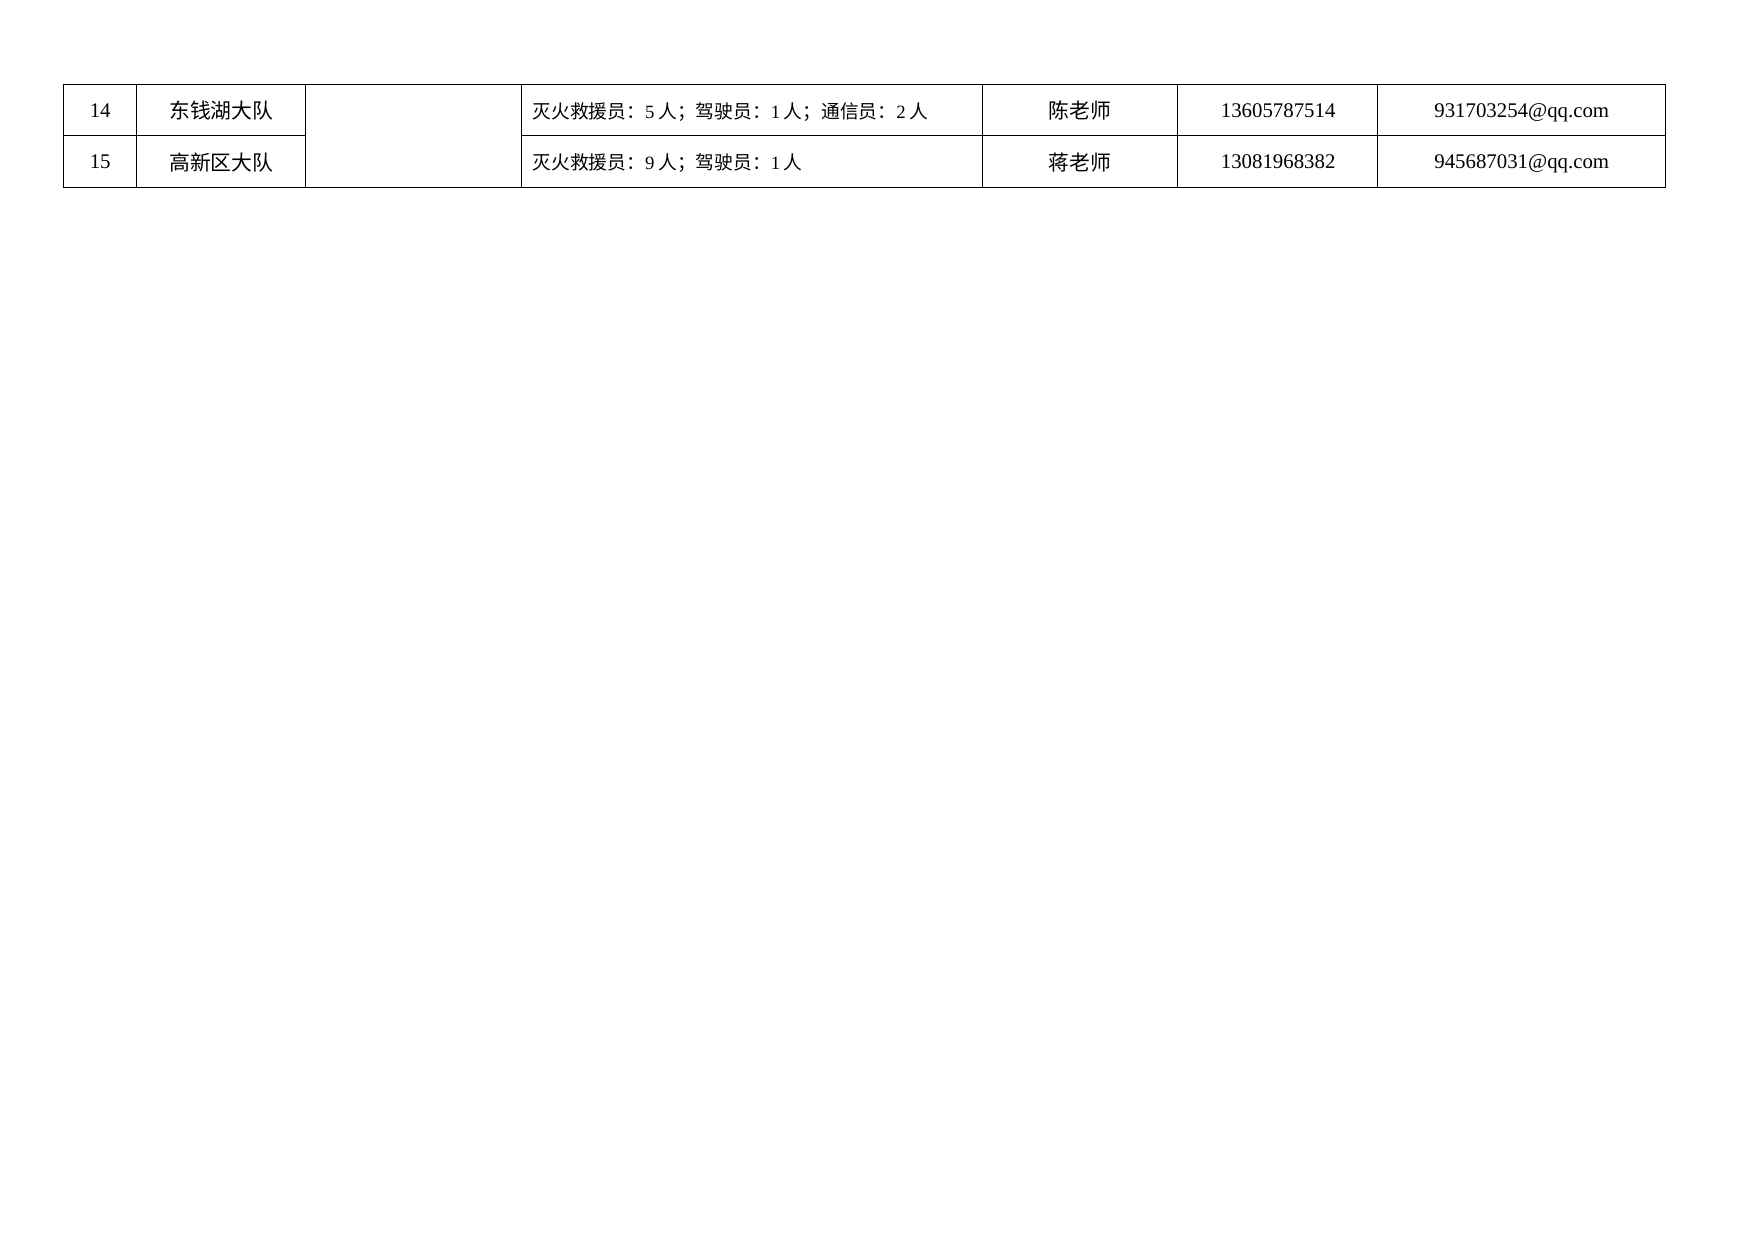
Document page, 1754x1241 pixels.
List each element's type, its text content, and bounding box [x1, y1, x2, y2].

table_cell 陈老师 [983, 85, 1177, 135]
table_cell 东钱湖大队 [137, 85, 305, 135]
table_cell 14 [64, 85, 136, 135]
table_cell 高新区大队 [137, 136, 305, 187]
table_cell 13605787514 [1178, 85, 1377, 135]
table_cell 931703254@qq.com [1378, 85, 1665, 135]
table_cell 945687031@qq.com [1378, 136, 1665, 187]
table_cell 13081968382 [1178, 136, 1377, 187]
table_cell 蒋老师 [983, 136, 1177, 187]
table_cell 灭火救援员：9人；驾驶员：1人 [522, 136, 982, 187]
table_cell 灭火救援员：5人；驾驶员：1人；通信员：2人 [522, 85, 982, 135]
table_cell 15 [64, 136, 136, 187]
